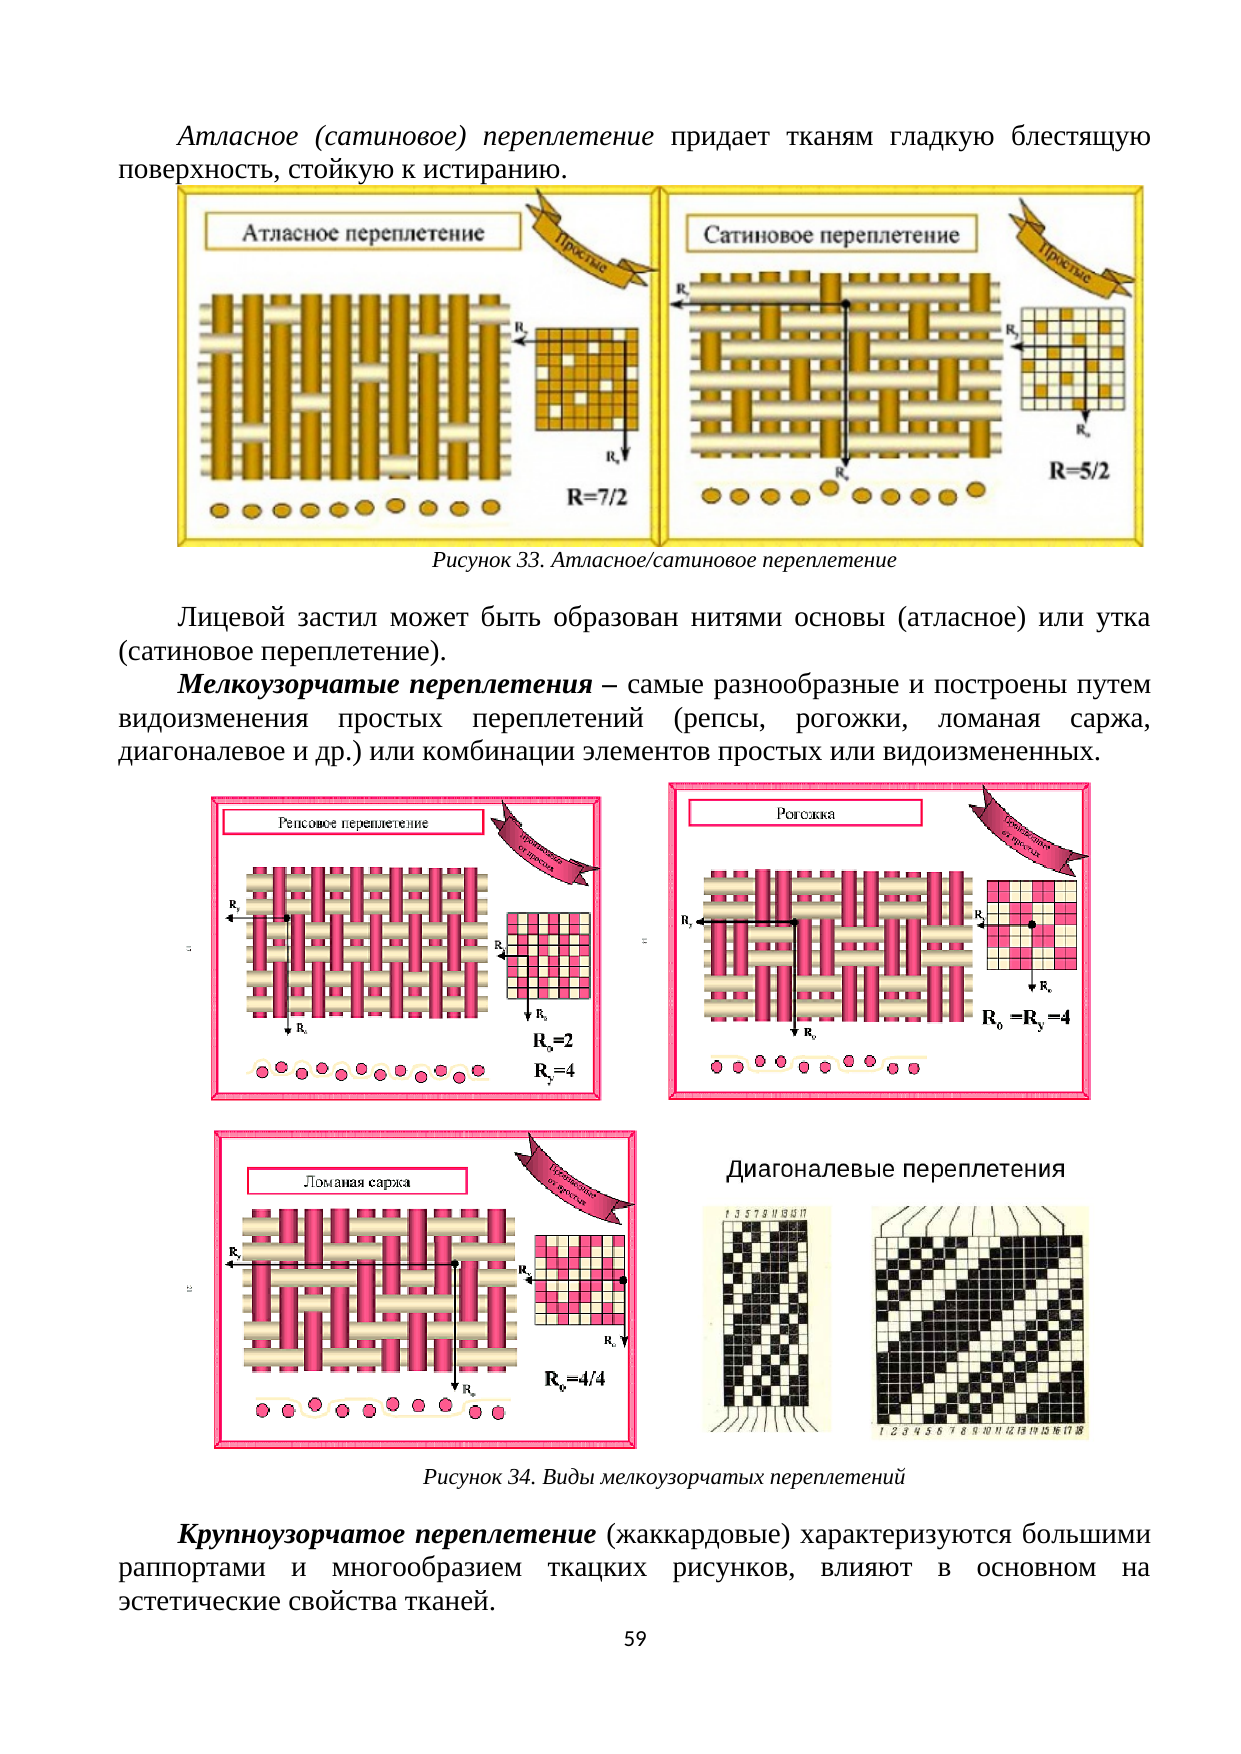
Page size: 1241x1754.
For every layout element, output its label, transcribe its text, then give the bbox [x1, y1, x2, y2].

text Лицевой застил может быть образован нитями основы (атласное) или утка (сатиновое переплетение). [118, 599, 1152, 666]
picture [177, 766, 1125, 1464]
picture [177, 185, 1145, 547]
text Крупноузорчатое переплетение (жаккардовые) характеризуются большими раппортами и многообразием ткацких рисунков, влияют в основном на эстетические свойства тканей. [118, 1516, 1152, 1616]
text Рисунок 33. Атласное/сатиновое переплетение [118, 546, 1152, 573]
text Атласное (сатиновое) переплетение придает тканям гладкую блестящую поверхность, стойкую к истиранию. [118, 118, 1152, 185]
text Мелкоузорчатые переплетения – самые разнообразные и построены путем видоизменения простых переплетений (репсы, рогожки, ломаная саржа, диагоналевое и др.) или комбинации элементов простых или видоизмененных. [118, 666, 1152, 767]
text Рисунок 34. Виды мелкоузорчатых переплетений [118, 1463, 1152, 1489]
